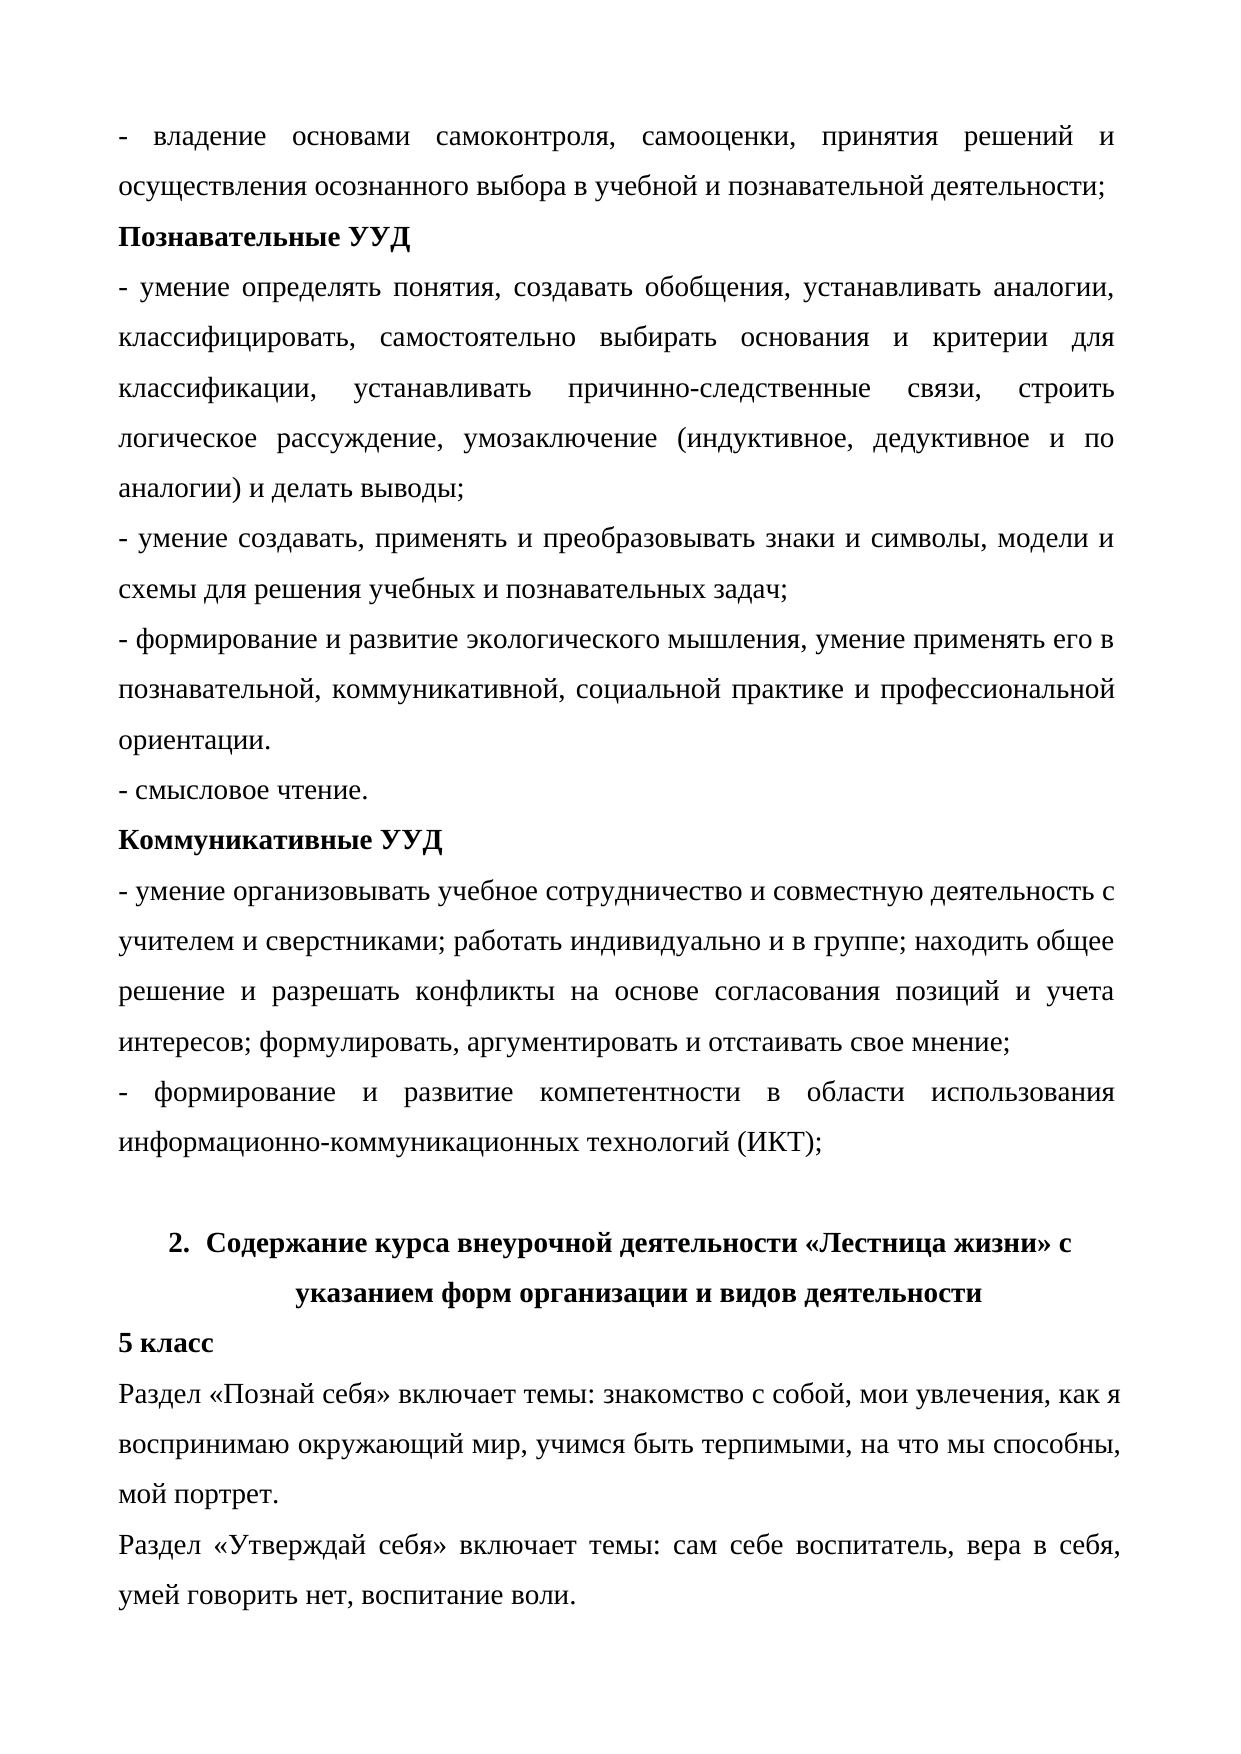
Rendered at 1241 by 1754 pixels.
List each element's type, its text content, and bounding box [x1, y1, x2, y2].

text - формирование и развитие компетентности в области использования информационно-коммуникационных технологий (ИКТ); [118, 1074, 1116, 1158]
text - умение организовывать учебное сотрудничество и совместную деятельность с учителем и сверстниками; работать индивидуально и в группе; находить общее решение и разрешать конфликты на основе согласования позиций и учета интересов; формулировать, аргументировать и отстаивать свое мнение; [118, 873, 1116, 1057]
text Коммуникативные УУД [118, 822, 1116, 856]
text - владение основами самоконтроля, самооценки, принятия решений и осуществления осознанного выбора в учебной и познавательной деятельности; [118, 118, 1116, 202]
text - умение создавать, применять и преобразовывать знаки и символы, модели и схемы для решения учебных и познавательных задач; [118, 521, 1116, 604]
text - смысловое чтение. [118, 772, 1116, 806]
text Раздел «Познай себя» включает темы: знакомство с собой, мои увлечения, как я воспринимаю окружающий мир, учимся быть терпимыми, на что мы способны, мой портрет. [118, 1376, 1122, 1510]
list Содержание курса внеурочной деятельности «Лестница жизни» с указанием форм организации и видов деятельности [118, 1225, 1122, 1309]
text Познавательные УУД [118, 219, 1116, 252]
text - формирование и развитие экологического мышления, умение применять его в познавательной, коммуникативной, социальной практике и профессиональной ориентации. [118, 621, 1116, 755]
text - умение определять понятия, создавать обобщения, устанавливать аналогии, классифицировать, самостоятельно выбирать основания и критерии для классификации, устанавливать причинно-следственные связи, строить логическое рассуждение, умозаключение (индуктивное, дедуктивное и по аналогии) и делать выводы; [118, 269, 1116, 504]
text 5 класс [118, 1326, 1122, 1359]
text Раздел «Утверждай себя» включает темы: сам себе воспитатель, вера в себя, умей говорить нет, воспитание воли. [118, 1527, 1122, 1611]
